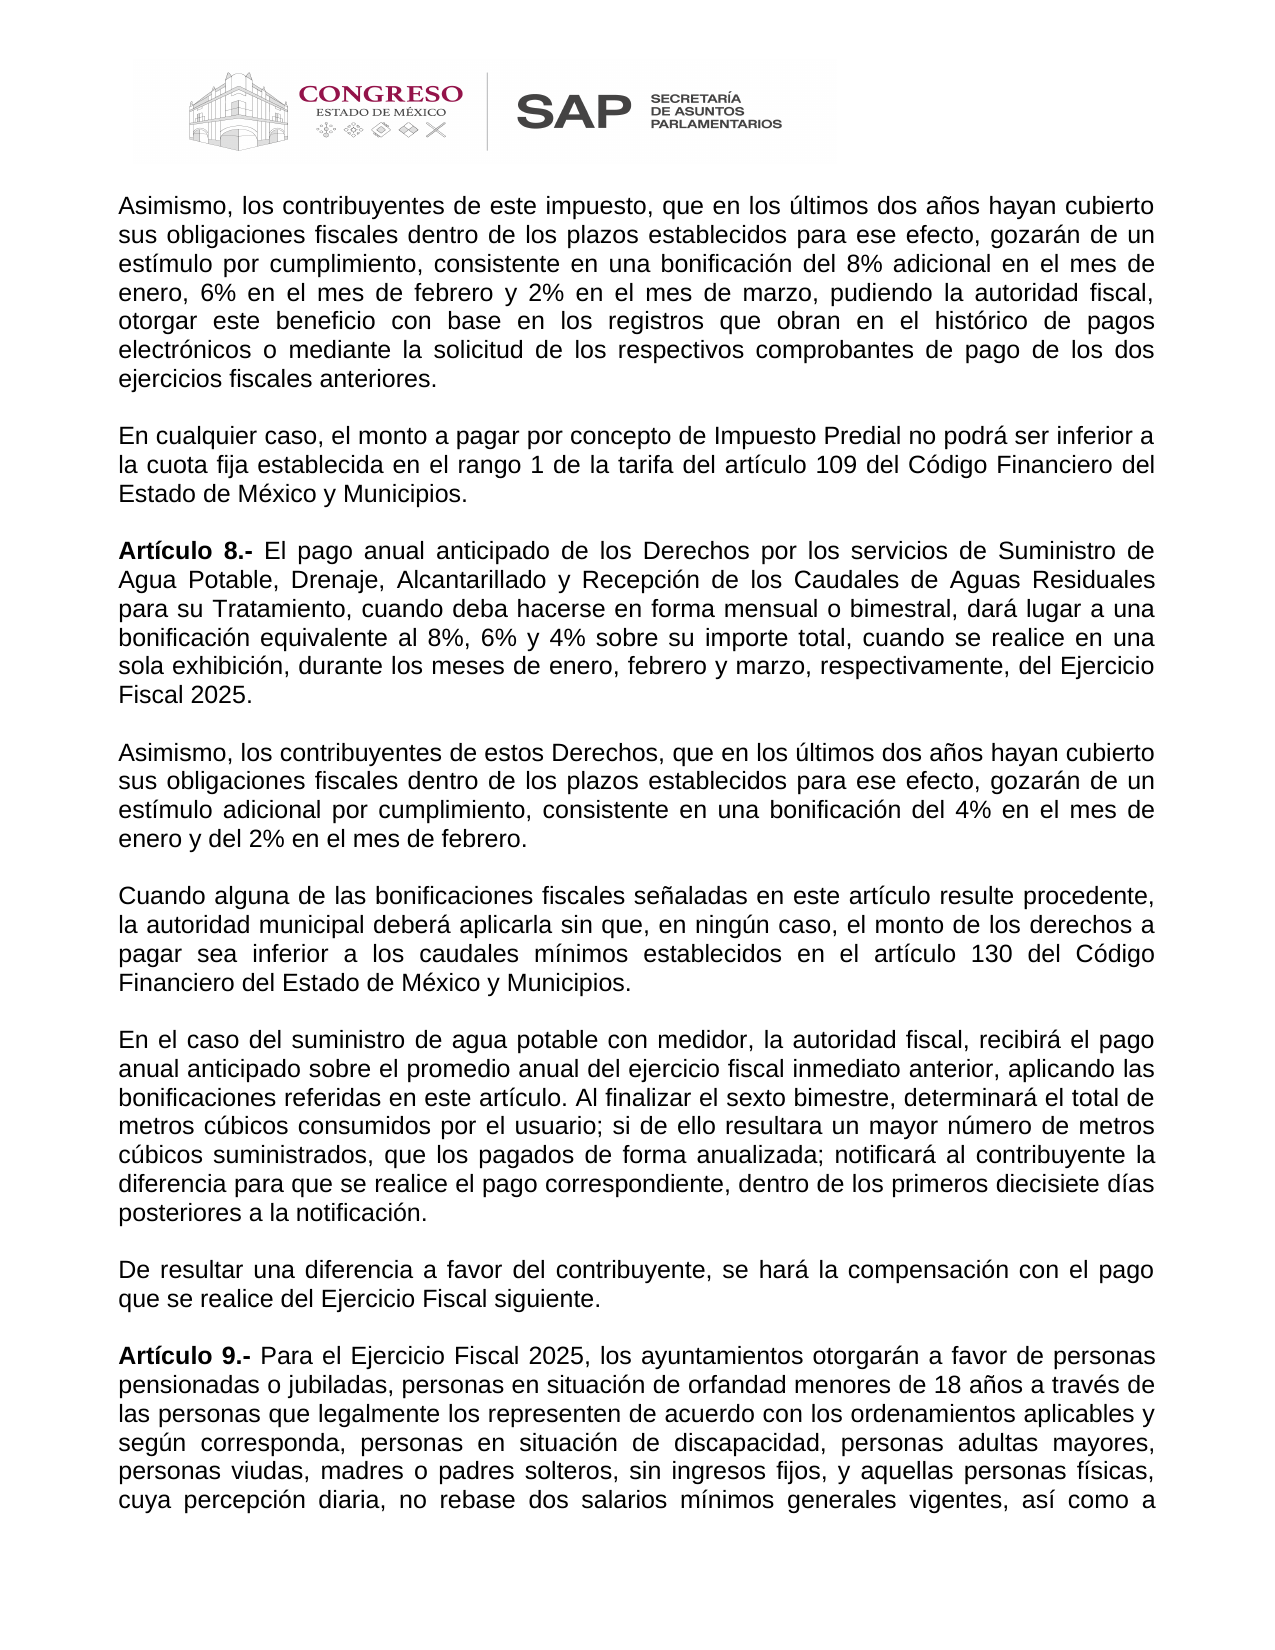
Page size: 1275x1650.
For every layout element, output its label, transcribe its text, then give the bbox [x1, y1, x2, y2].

text Asimismo, los contribuyentes de estos Derechos, que en los últimos dos años hayan cubierto sus obligaciones fiscales dentro de los plazos establecidos para ese efecto, gozarán de un estímulo adicional por cumplimiento, consistente en una bonificación del 4% en el mes de enero y del 2% en el mes de febrero. [118, 737, 1157, 852]
text Cuando alguna de las bonificaciones fiscales señaladas en este artículo resulte procedente, la autoridad municipal deberá aplicarla sin que, en ningún caso, el monto de los derechos a pagar sea inferior a los caudales mínimos establecidos en el artículo 130 del Código Financiero del Estado de México y Municipios. [118, 881, 1157, 996]
text De resultar una diferencia a favor del contribuyente, se hará la compensación con el pago que se realice del Ejercicio Fiscal siguiente. [118, 1255, 1157, 1312]
text En el caso del suministro de agua potable con medidor, la autoridad fiscal, recibirá el pago anual anticipado sobre el promedio anual del ejercicio fiscal inmediato anterior, aplicando las bonificaciones referidas en este artículo. Al finalizar el sexto bimestre, determinará el total de metros cúbicos consumidos por el usuario; si de ello resultara un mayor número de metros cúbicos suministrados, que los pagados de forma anualizada; notificará al contribuyente la diferencia para que se realice el pago correspondiente, dentro de los primeros diecisiete días posteriores a la notificación. [118, 1025, 1157, 1226]
text Artículo 8.- El pago anual anticipado de los Derechos por los servicios de Suministro de Agua Potable, Drenaje, Alcantarillado y Recepción de los Caudales de Aguas Residuales para su Tratamiento, cuando deba hacerse en forma mensual o bimestral, dará lugar a una bonificación equivalente al 8%, 6% y 4% sobre su importe total, cuando se realice en una sola exhibición, durante los meses de enero, febrero y marzo, respectivamente, del Ejercicio Fiscal 2025. [118, 536, 1157, 709]
text En cualquier caso, el monto a pagar por concepto de Impuesto Predial no podrá ser inferior a la cuota fija establecida en el rango 1 de la tarifa del artículo 109 del Código Financiero del Estado de México y Municipios. [118, 421, 1157, 507]
text Asimismo, los contribuyentes de este impuesto, que en los últimos dos años hayan cubierto sus obligaciones fiscales dentro de los plazos establecidos para ese efecto, gozarán de un estímulo por cumplimiento, consistente en una bonificación del 8% adicional en el mes de enero, 6% en el mes de febrero y 2% en el mes de marzo, pudiendo la autoridad fiscal, otorgar este beneficio con base en los registros que obran en el histórico de pagos electrónicos o mediante la solicitud de los respectivos comprobantes de pago de los dos ejercicios fiscales anteriores. [118, 191, 1157, 392]
picture [133, 59, 838, 164]
